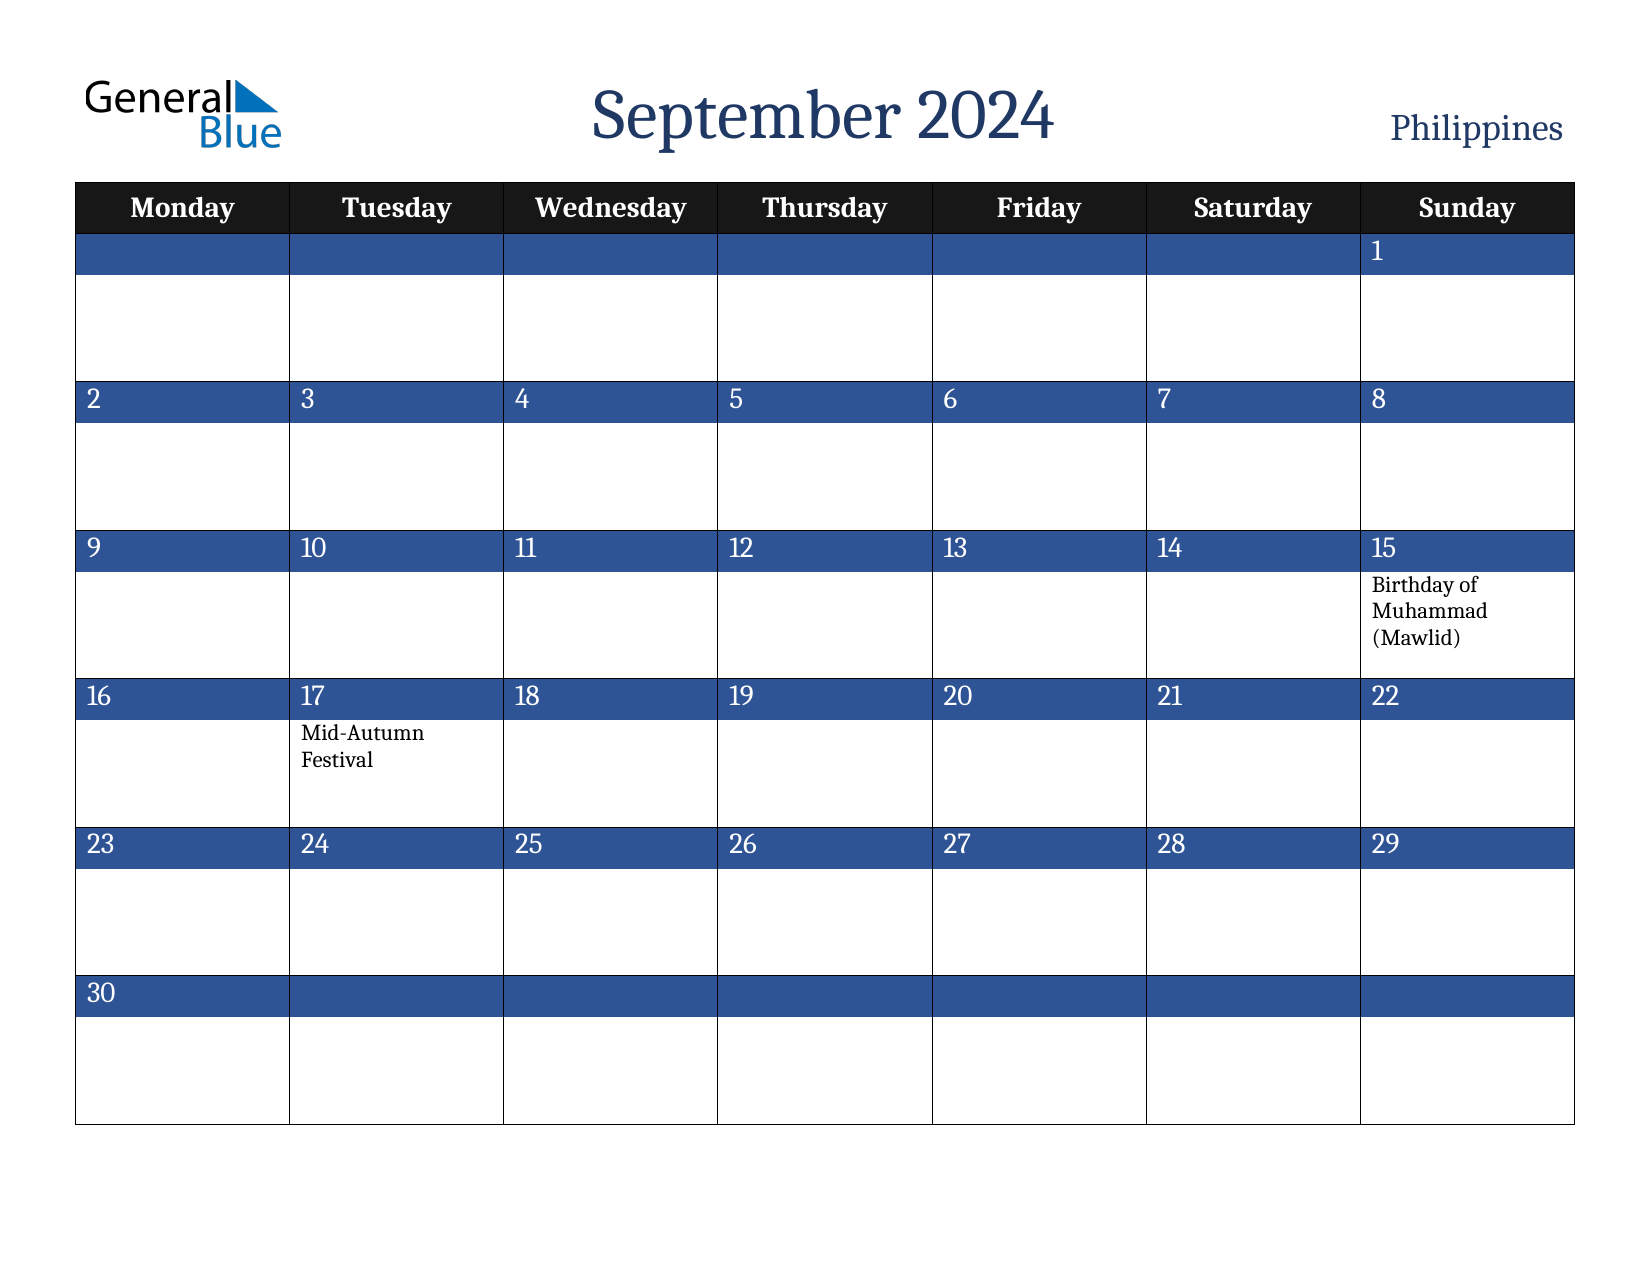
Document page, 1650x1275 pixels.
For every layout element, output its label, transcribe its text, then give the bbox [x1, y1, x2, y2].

table_cell [718, 976, 932, 1017]
table_cell [1147, 572, 1360, 678]
table_cell Thursday [718, 183, 932, 233]
table_cell [1361, 423, 1574, 530]
table_cell [718, 275, 932, 381]
table_cell Tuesday [290, 183, 503, 233]
table_cell [933, 423, 1146, 530]
table_cell 20 [933, 679, 1146, 720]
picture [86, 80, 281, 148]
table_cell 28 [1147, 828, 1360, 869]
table_cell [1361, 1017, 1574, 1123]
table_cell 19 [718, 679, 932, 720]
table_header Philippines [1146, 75, 1574, 182]
table_cell [1361, 976, 1574, 1017]
table_cell Friday [933, 183, 1146, 233]
table_cell 10 [290, 531, 503, 572]
table_cell [504, 869, 717, 975]
table_cell [504, 1017, 717, 1123]
table_header September 2024 [504, 75, 1146, 182]
table_cell 14 [1147, 531, 1360, 572]
table_cell Birthday of Muhammad (Mawlid) [1361, 572, 1574, 678]
table_cell [718, 423, 932, 530]
table_cell [1361, 720, 1574, 827]
table_cell 13 [933, 531, 1146, 572]
table_cell [1361, 869, 1574, 975]
table_cell 8 [1361, 382, 1574, 423]
table_cell [76, 572, 289, 678]
table_cell [76, 234, 289, 275]
table_cell [718, 1017, 932, 1123]
table_cell [76, 423, 289, 530]
table_cell 17 [290, 679, 503, 720]
table_cell 24 [290, 828, 503, 869]
table_cell Mid-Autumn Festival [290, 720, 503, 827]
table_cell 22 [1361, 679, 1574, 720]
table_cell [290, 275, 503, 381]
table_cell [933, 275, 1146, 381]
table_cell [290, 234, 503, 275]
table_cell [290, 869, 503, 975]
table_cell [1147, 869, 1360, 975]
table_cell 26 [718, 828, 932, 869]
table_cell [290, 423, 503, 530]
table_cell [504, 572, 717, 678]
table_cell [1147, 720, 1360, 827]
table_cell [290, 1017, 503, 1123]
table_cell 27 [933, 828, 1146, 869]
table_cell [933, 869, 1146, 975]
table_cell [933, 572, 1146, 678]
table_cell [76, 869, 289, 975]
table_cell 2 [76, 382, 289, 423]
table_cell [290, 572, 503, 678]
table_cell [933, 1017, 1146, 1123]
table_cell 18 [504, 679, 717, 720]
table_cell 16 [76, 679, 289, 720]
table_cell Wednesday [504, 183, 717, 233]
table_cell 3 [290, 382, 503, 423]
table_cell [718, 572, 932, 678]
table_cell Sunday [1361, 183, 1574, 233]
table_cell [290, 976, 503, 1017]
table_cell Saturday [1147, 183, 1360, 233]
table_cell [1147, 976, 1360, 1017]
table_cell 21 [1147, 679, 1360, 720]
table_cell 23 [76, 828, 289, 869]
table_cell [76, 275, 289, 381]
table_cell [1147, 1017, 1360, 1123]
table_cell [1147, 234, 1360, 275]
table_cell [76, 720, 289, 827]
table_cell [933, 234, 1146, 275]
table_cell [718, 869, 932, 975]
table_cell 7 [1147, 382, 1360, 423]
table_cell Monday [76, 183, 289, 233]
table_cell [933, 976, 1146, 1017]
table_cell 25 [504, 828, 717, 869]
table_cell [1147, 423, 1360, 530]
table_cell 4 [504, 382, 717, 423]
table_cell 6 [933, 382, 1146, 423]
table_cell 29 [1361, 828, 1574, 869]
table_cell [504, 275, 717, 381]
table_cell [1361, 275, 1574, 381]
table_cell 1 [1361, 234, 1574, 275]
table_cell [933, 720, 1146, 827]
table_cell [1147, 275, 1360, 381]
table_header [76, 75, 503, 182]
table_cell [504, 423, 717, 530]
table_cell [504, 976, 717, 1017]
table_cell 9 [76, 531, 289, 572]
table_cell 30 [76, 976, 289, 1017]
table_cell [76, 1017, 289, 1123]
table_cell 5 [718, 382, 932, 423]
table_cell 15 [1361, 531, 1574, 572]
table_cell 11 [504, 531, 717, 572]
table_cell [504, 720, 717, 827]
table_cell [718, 234, 932, 275]
table_cell 12 [718, 531, 932, 572]
table_cell [718, 720, 932, 827]
table_cell [504, 234, 717, 275]
